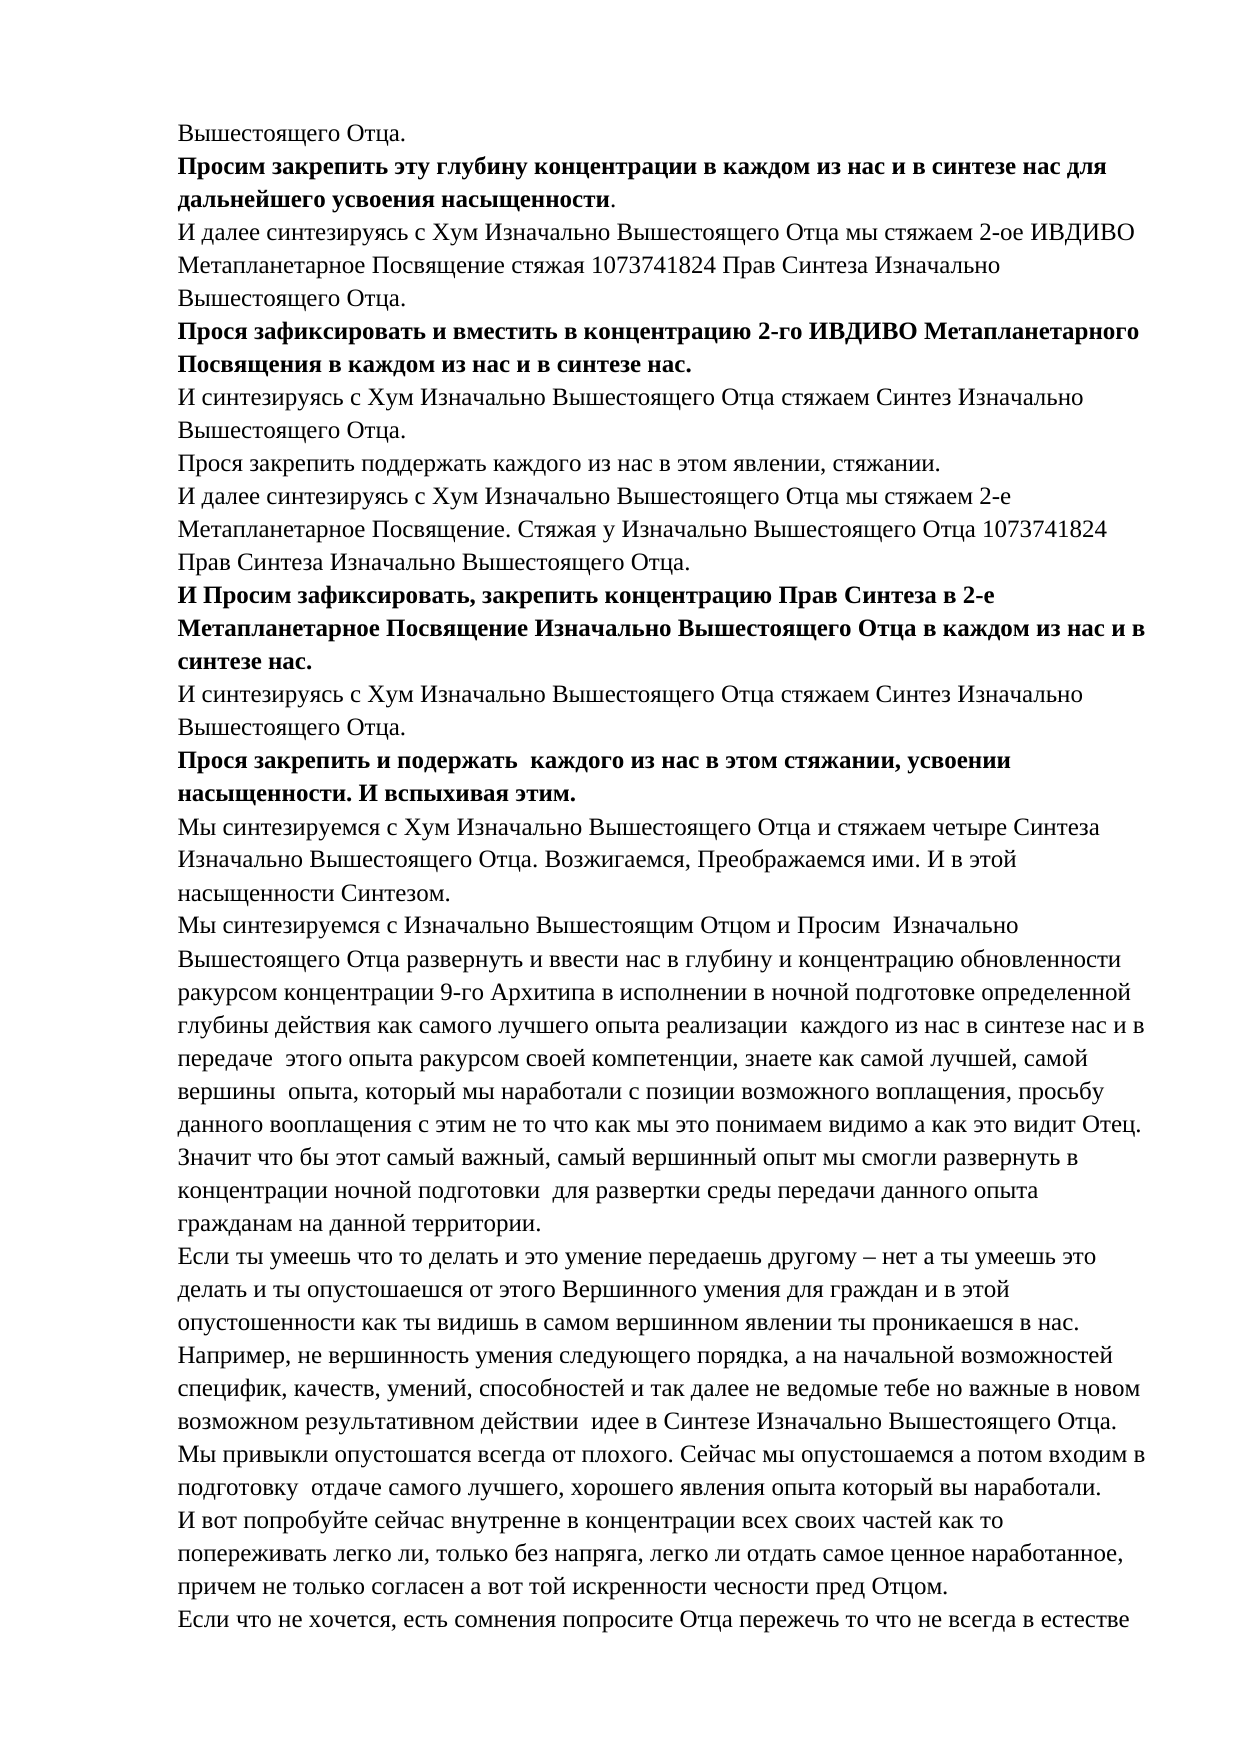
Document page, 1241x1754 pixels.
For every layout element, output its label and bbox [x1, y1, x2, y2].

text [177, 118, 1152, 1633]
